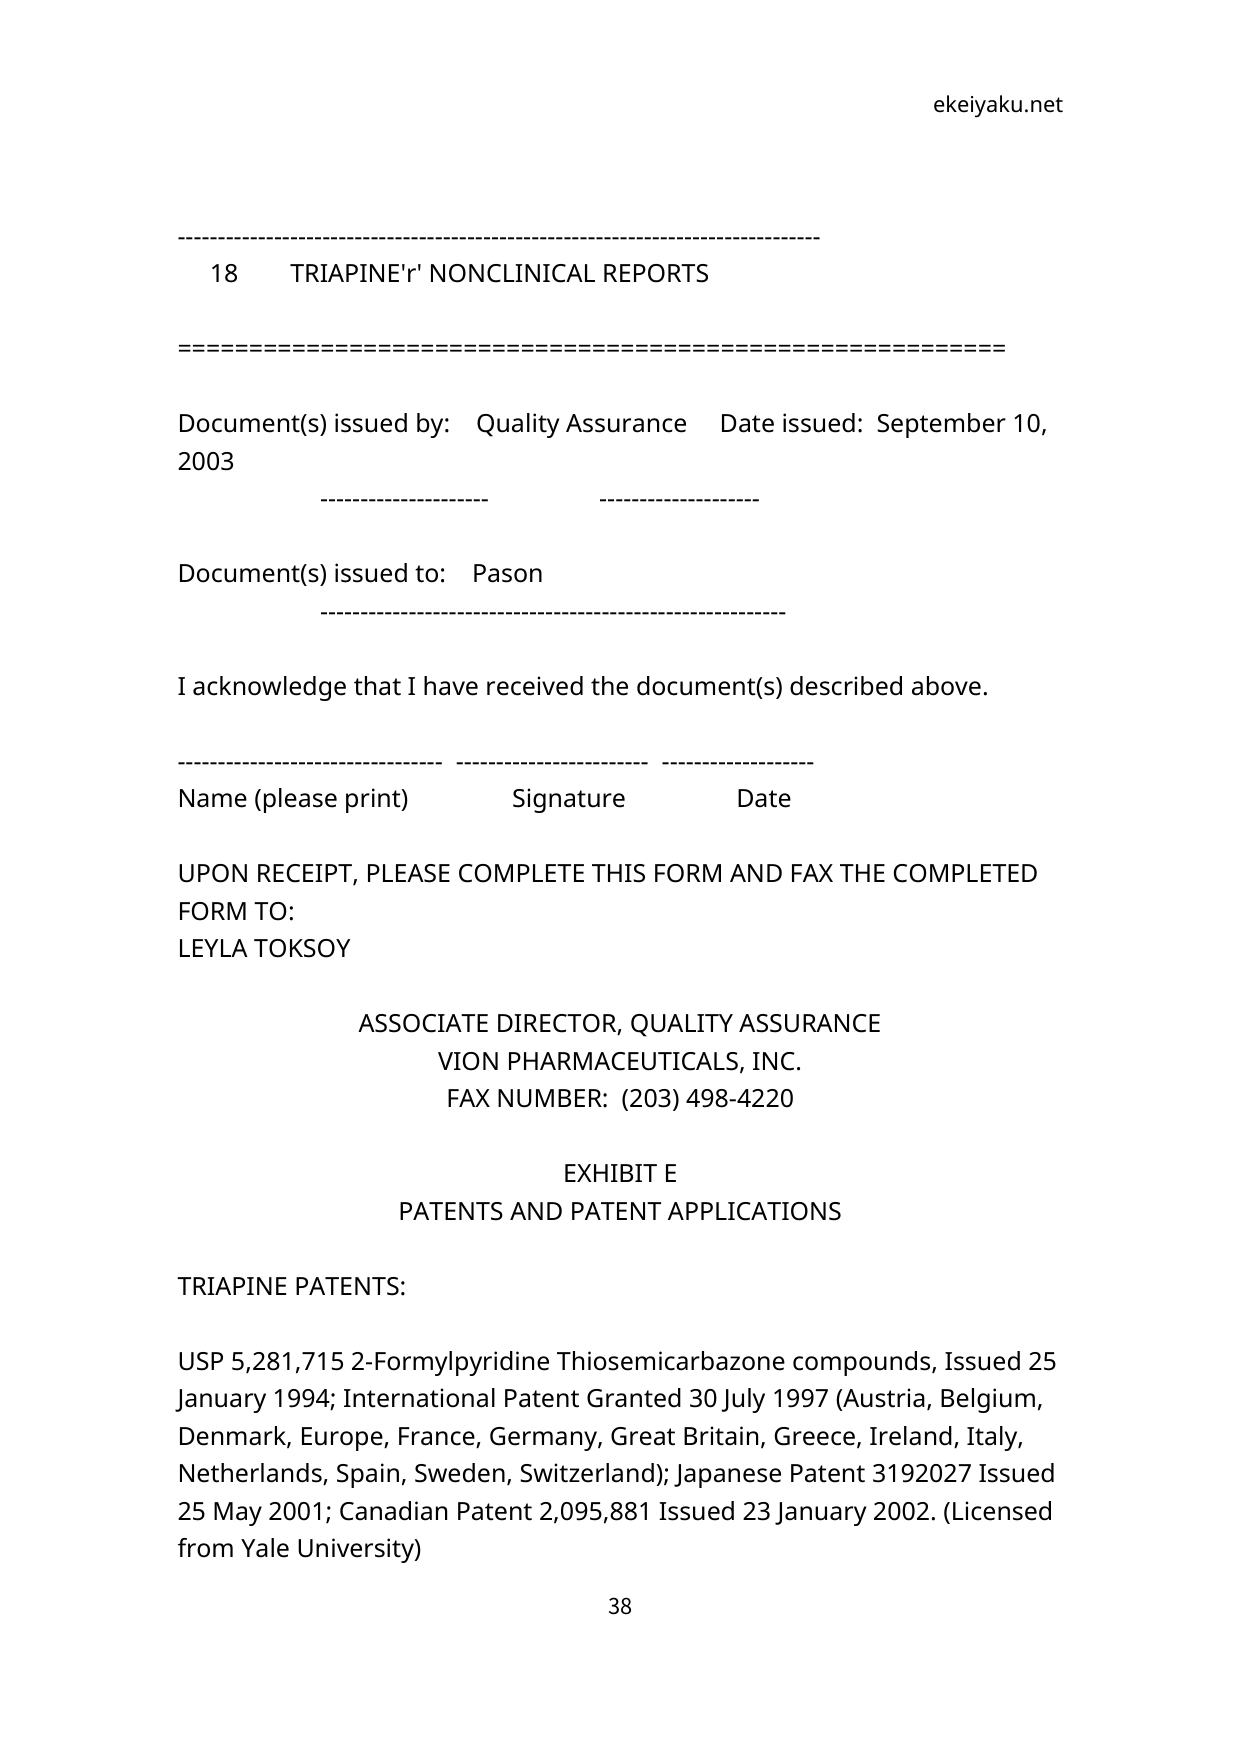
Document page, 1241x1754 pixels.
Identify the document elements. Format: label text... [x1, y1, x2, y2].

text Document(s) issued to: Pason [177, 554, 1063, 592]
text EXHIBIT E [177, 1154, 1063, 1192]
text TRIAPINE PATENTS: [177, 1267, 1063, 1304]
text Document(s) issued by: Quality Assurance Date issued: September 10, 2003 [177, 404, 1063, 479]
text 18 TRIAPINE'r' NONCLINICAL REPORTS [177, 254, 1063, 292]
text --------------------------------- ------------------------ ------------------- [177, 742, 1063, 779]
text VION PHARMACEUTICALS, INC. [177, 1042, 1063, 1079]
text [177, 217, 1063, 254]
text FAX NUMBER: (203) 498-4220 [177, 1079, 1063, 1117]
text --------------------- -------------------- [177, 479, 1063, 517]
text UPON RECEIPT, PLEASE COMPLETE THIS FORM AND FAX THE COMPLETED FORM TO: [177, 854, 1063, 929]
text Name (please print) Signature Date [177, 779, 1063, 817]
text ASSOCIATE DIRECTOR, QUALITY ASSURANCE [177, 1004, 1063, 1042]
text ---------------------------------------------------------- [177, 592, 1063, 629]
text LEYLA TOKSOY [177, 929, 1063, 967]
text PATENTS AND PATENT APPLICATIONS [177, 1192, 1063, 1229]
text USP 5,281,715 2-Formylpyridine Thiosemicarbazone compounds, Issued 25 January 1994; International Patent Granted 30 July 1997 (Austria, Belgium, Denmark, Europe, France, Germany, Great Britain, Greece, Ireland, Italy, Netherlands, Spain, Sweden, Switzerland); Japanese Patent 3192027 Issued 25 May 2001; Canadian Patent 2,095,881 Issued 23 January 2002. (Licensed from Yale University) [177, 1342, 1063, 1567]
text ========================================================== [177, 329, 1063, 367]
text I acknowledge that I have received the document(s) described above. [177, 667, 1063, 704]
